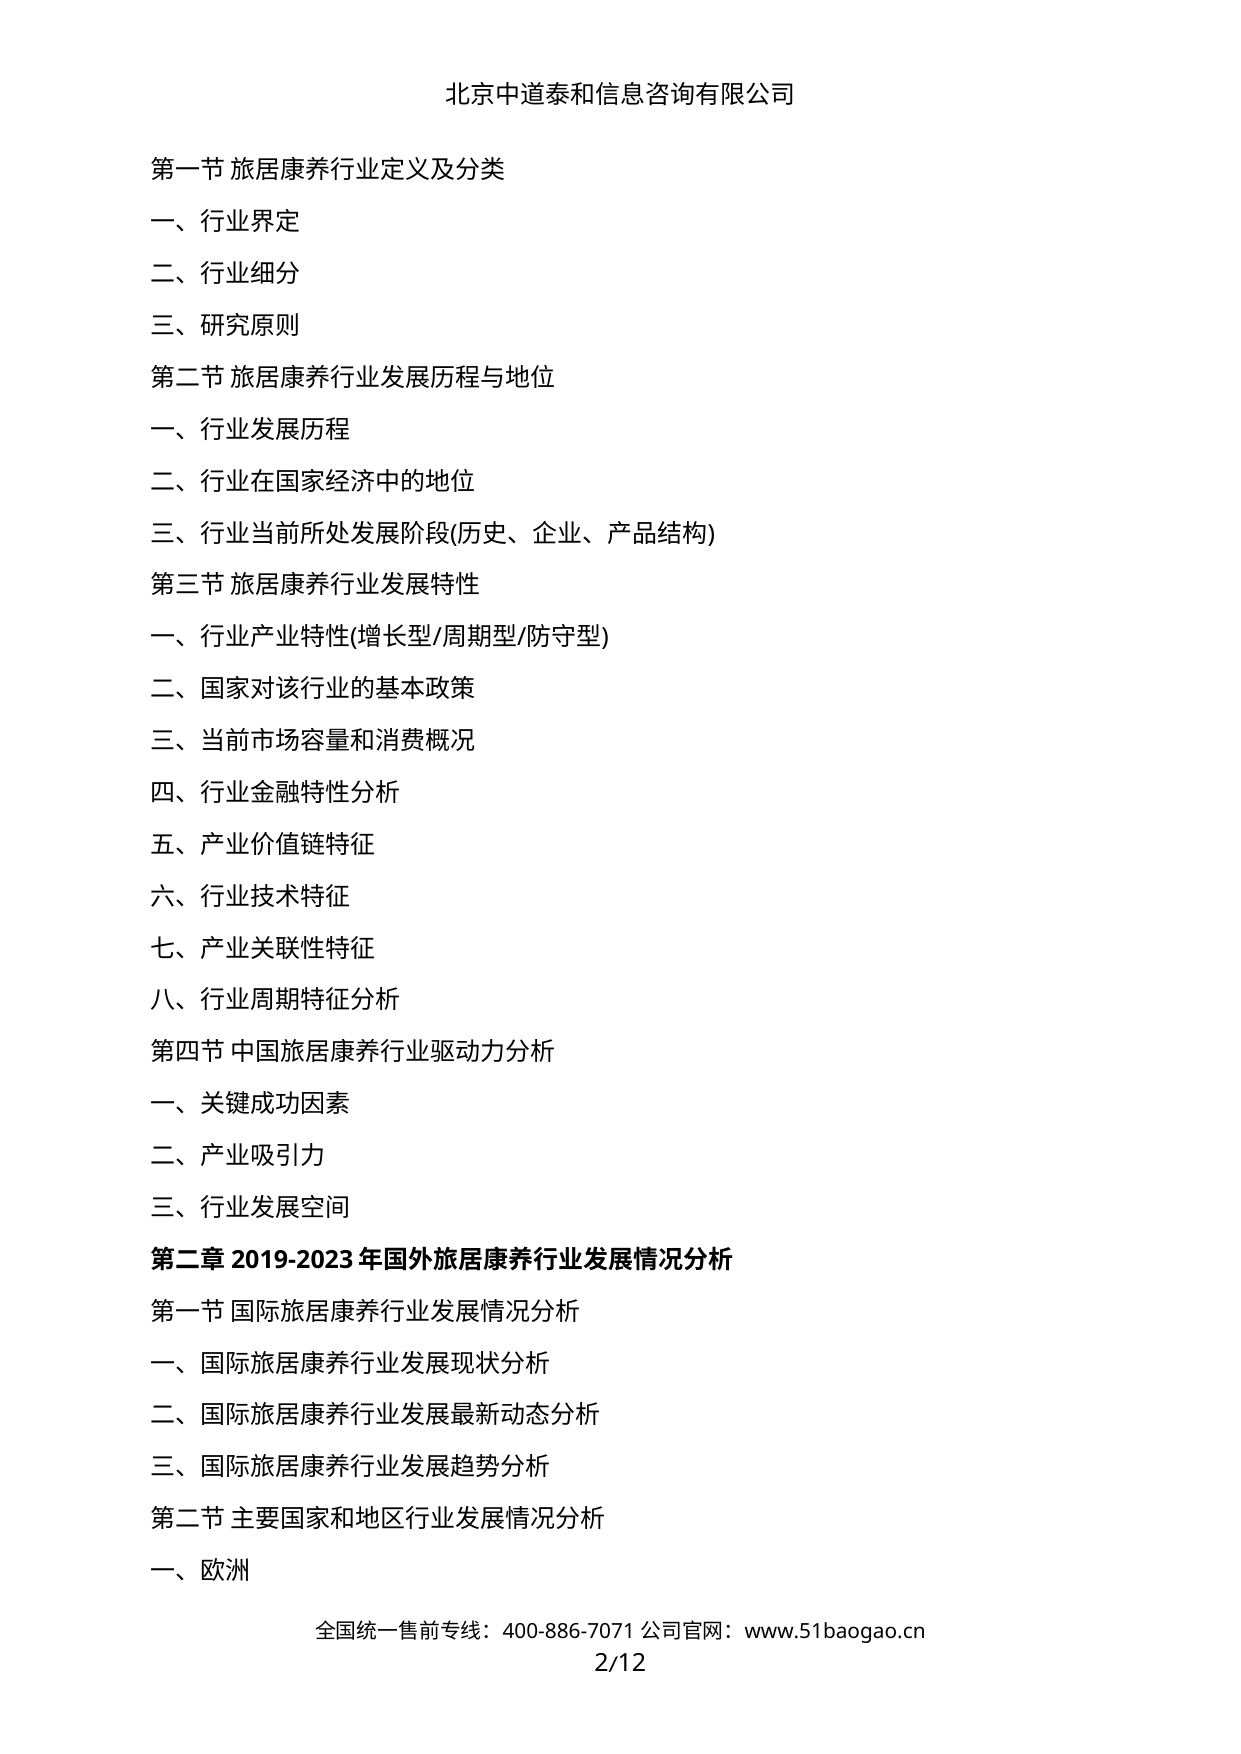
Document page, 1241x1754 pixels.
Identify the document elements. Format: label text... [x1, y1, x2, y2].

text 八、行业周期特征分析 [150, 980, 1090, 1016]
text 四、行业金融特性分析 [150, 772, 1090, 809]
text 三、行业当前所处发展阶段(历史、企业、产品结构) [150, 513, 1090, 549]
text 第三节 旅居康养行业发展特性 [150, 565, 1090, 601]
text 第一节 旅居康养行业定义及分类 [150, 150, 1090, 186]
text 二、行业细分 [150, 254, 1090, 290]
text 三、研究原则 [150, 306, 1090, 342]
text 二、行业在国家经济中的地位 [150, 461, 1090, 497]
text 一、欧洲 [150, 1551, 1090, 1587]
text 三、当前市场容量和消费概况 [150, 721, 1090, 757]
text 第二章 2019-2023年国外旅居康养行业发展情况分析 [150, 1239, 1090, 1276]
text 一、行业发展历程 [150, 409, 1090, 446]
text 二、国家对该行业的基本政策 [150, 669, 1090, 705]
text 七、产业关联性特征 [150, 928, 1090, 964]
text 一、行业产业特性(增长型/周期型/防守型) [150, 617, 1090, 653]
text 三、国际旅居康养行业发展趋势分析 [150, 1447, 1090, 1483]
text 一、国际旅居康养行业发展现状分析 [150, 1343, 1090, 1379]
text 第二节 旅居康养行业发展历程与地位 [150, 357, 1090, 394]
text 五、产业价值链特征 [150, 824, 1090, 861]
text 第一节 国际旅居康养行业发展情况分析 [150, 1291, 1090, 1327]
text 二、国际旅居康养行业发展最新动态分析 [150, 1395, 1090, 1431]
text 第四节 中国旅居康养行业驱动力分析 [150, 1032, 1090, 1068]
text 三、行业发展空间 [150, 1187, 1090, 1224]
text 一、行业界定 [150, 202, 1090, 238]
text 第二节 主要国家和地区行业发展情况分析 [150, 1499, 1090, 1535]
text 六、行业技术特征 [150, 876, 1090, 912]
text 一、关键成功因素 [150, 1084, 1090, 1120]
text 二、产业吸引力 [150, 1136, 1090, 1172]
